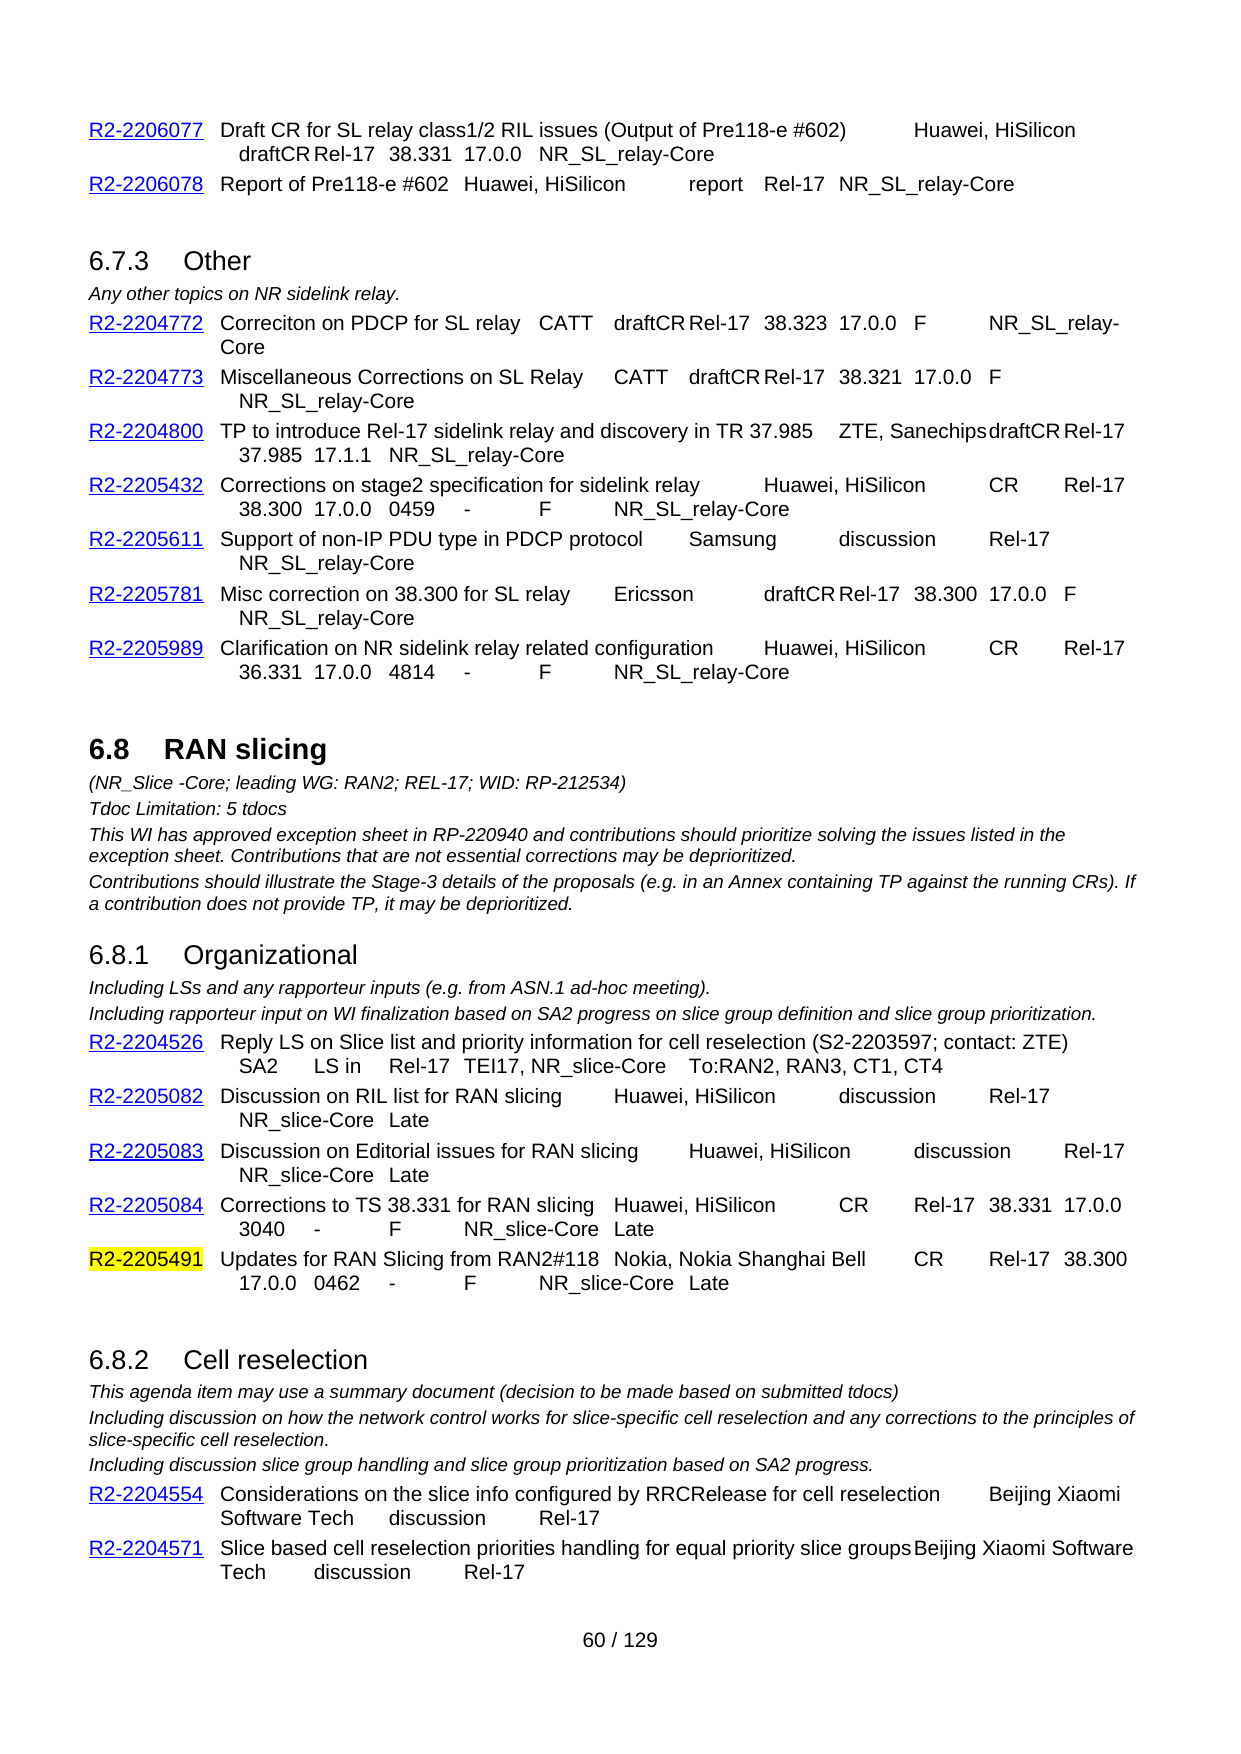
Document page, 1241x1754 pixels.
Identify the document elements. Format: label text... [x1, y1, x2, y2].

title R2-2204554 Considerations on the slice info configured by RRCRelease for cell reselection Beijing Xiaomi Software Tech discussion Rel-17 [89, 1482, 1152, 1530]
title R2-2205611 Support of non-IP PDU type in PDCP protocol Samsung discussion Rel-17 NR_SL_relay-Core [89, 527, 1152, 575]
title R2-2205084 Corrections to TS 38.331 for RAN slicing Huawei, HiSilicon CR Rel-17 38.331 17.0.0 3040 - F NR_slice-Core Late [89, 1193, 1152, 1241]
text Including discussion on how the network control works for slice-specific cell reselection and any corrections to the principles of slice-specific cell reselection. [89, 1407, 1152, 1450]
title R2-2206078 Report of Pre118-e #602 Huawei, HiSilicon report Rel-17 NR_SL_relay-Core [89, 172, 1152, 196]
text This WI has approved exception sheet in RP-220940 and contributions should prioritize solving the issues listed in the exception sheet. Contributions that are not essential corrections may be deprioritized. [89, 824, 1152, 867]
title R2-2204772 Correciton on PDCP for SL relay CATT draftCR Rel-17 38.323 17.0.0 F NR_SL_relay-Core [89, 311, 1152, 358]
subtitle 6.8.2 Cell reselection [89, 1344, 1152, 1375]
title R2-2205083 Discussion on Editorial issues for RAN slicing Huawei, HiSilicon discussion Rel-17 NR_slice-Core Late [89, 1138, 1152, 1186]
title R2-2205082 Discussion on RIL list for RAN slicing Huawei, HiSilicon discussion Rel-17 NR_slice-Core Late [89, 1084, 1152, 1132]
text Including rapporteur input on WI finalization based on SA2 progress on slice group definition and slice group prioritization. [89, 1002, 1152, 1024]
text Any other topics on NR sidelink relay. [89, 283, 1152, 304]
title R2-2205781 Misc correction on 38.300 for SL relay Ericsson draftCR Rel-17 38.300 17.0.0 F NR_SL_relay-Core [89, 581, 1152, 629]
text Tdoc Limitation: 5 tdocs [89, 798, 1152, 819]
text Including discussion slice group handling and slice group prioritization based on SA2 progress. [89, 1454, 1152, 1476]
title R2-2204773 Miscellaneous Corrections on SL Relay CATT draftCR Rel-17 38.321 17.0.0 F NR_SL_relay-Core [89, 365, 1152, 413]
title R2-2204526 Reply LS on Slice list and priority information for cell reselection (S2-2203597; contact: ZTE) SA2 LS in Rel-17 TEI17, NR_slice-Core To:RAN2, RAN3, CT1, CT4 [89, 1030, 1152, 1078]
title R2-2205432 Corrections on stage2 specification for sidelink relay Huawei, HiSilicon CR Rel-17 38.300 17.0.0 0459 - F NR_SL_relay-Core [89, 473, 1152, 521]
title R2-2204571 Slice based cell reselection priorities handling for equal priority slice groups Beijing Xiaomi Software Tech discussion Rel-17 [89, 1536, 1152, 1584]
text Including LSs and any rapporteur inputs (e.g. from ASN.1 ad-hoc meeting). [89, 977, 1152, 998]
title R2-2205989 Clarification on NR sidelink relay related configuration Huawei, HiSilicon CR Rel-17 36.331 17.0.0 4814 - F NR_SL_relay-Core [89, 636, 1152, 683]
title R2-2206077 Draft CR for SL relay class1/2 RIL issues (Output of Pre118-e #602) Huawei, HiSilicon draftCR Rel-17 38.331 17.0.0 NR_SL_relay-Core [89, 118, 1152, 166]
title R2-2205491 Updates for RAN Slicing from RAN2#118 Nokia, Nokia Shanghai Bell CR Rel-17 38.300 17.0.0 0462 - F NR_slice-Core Late [89, 1247, 1152, 1295]
text This agenda item may use a summary document (decision to be made based on submitted tdocs) [89, 1381, 1152, 1403]
text (NR_Slice -Core; leading WG: RAN2; REL-17; WID: RP-212534) [89, 772, 1152, 794]
subtitle 6.8 RAN slicing [89, 732, 1152, 766]
subtitle 6.7.3 Other [89, 245, 1152, 276]
subtitle 6.8.1 Organizational [89, 939, 1152, 970]
text Contributions should illustrate the Stage-3 details of the proposals (e.g. in an Annex containing TP against the running CRs). If a contribution does not provide TP, it may be deprioritized. [89, 871, 1152, 914]
title R2-2204800 TP to introduce Rel-17 sidelink relay and discovery in TR 37.985 ZTE, Sanechips draftCR Rel-17 37.985 17.1.1 NR_SL_relay-Core [89, 419, 1152, 467]
